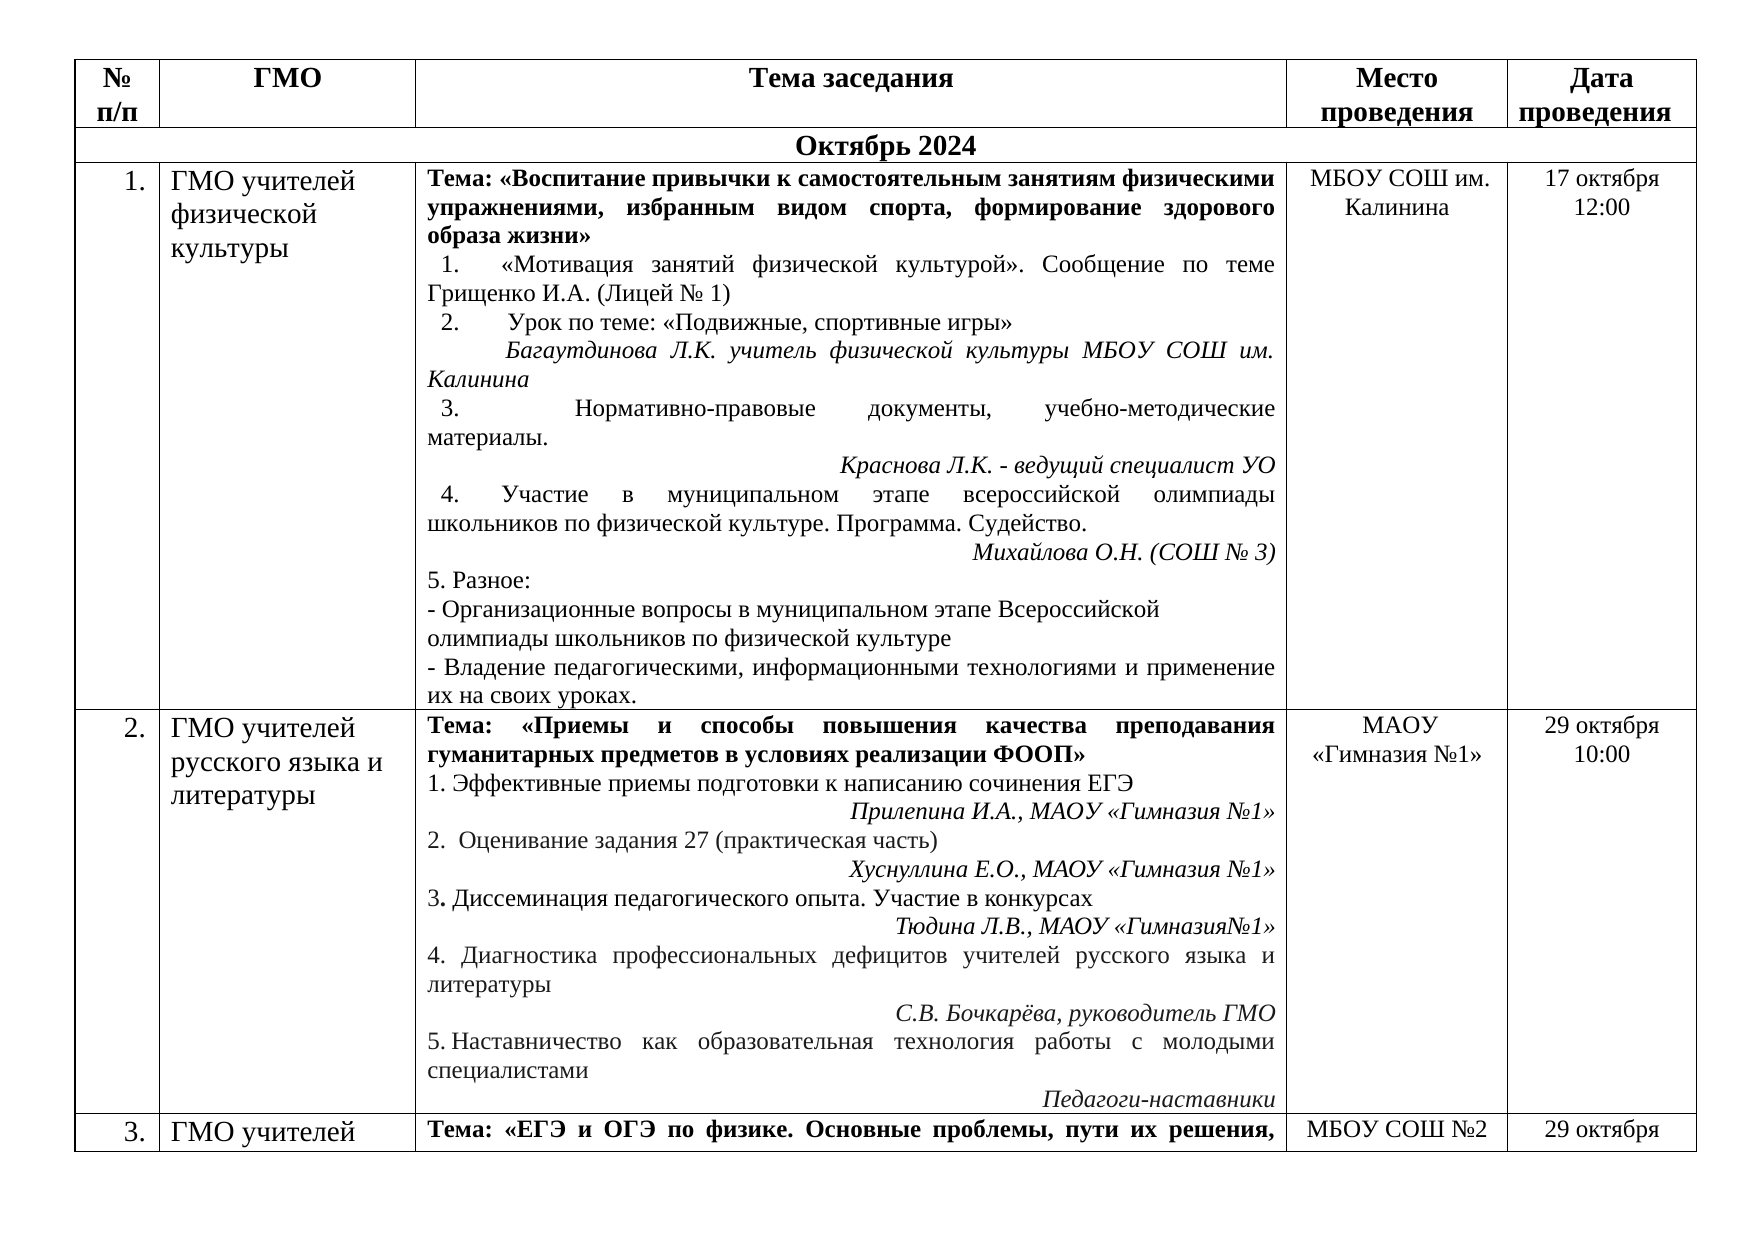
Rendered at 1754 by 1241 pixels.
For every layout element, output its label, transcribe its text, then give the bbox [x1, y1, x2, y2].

table_cell [76, 163, 159, 709]
table_cell МАОУ «Гимназия №1» [1287, 710, 1507, 1113]
table_cell ГМО учителей русского языка и литературы [160, 710, 415, 1113]
table_cell 29 октября 9:00 [1508, 1114, 1696, 1151]
table_cell Октябрь 2024 [76, 128, 1696, 162]
table_cell Тема: «Воспитание привычки к самостоятельным занятиям физическими упражнениями, избранным видом спорта, формирование здорового образа жизни» «Мотивация занятий физической культурой». Сообщение по теме Грищенко И.А. (Лицей № 1) Урок по теме: «Подвижные, спортивные игры» Багаутдинова Л.К. учитель физической культуры МБОУ СОШ им. Калинина Нормативно-правовые документы, учебно-методические материалы. Краснова Л.К. - ведущий специалист УО Участие в муниципальном этапе всероссийской олимпиады школьников по физической культуре. Программа. Судейство. Михайлова О.Н. (СОШ № 3) 5. Разное: - Организационные вопросы в муниципальном этапе Всероссийской олимпиады школьников по физической культуре - Владение педагогическими, информационными технологиями и применение их на своих уроках. [416, 163, 1286, 709]
table_cell 29 октября 10:00 [1508, 710, 1696, 1113]
table_cell [76, 1114, 159, 1151]
table_header Место проведения [1287, 60, 1507, 127]
table_cell [76, 710, 159, 1113]
table_header ГМО [160, 60, 415, 127]
table_cell МБОУ СОШ им. Калинина [1287, 163, 1507, 709]
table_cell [416, 1114, 1286, 1151]
table_cell ГМО учителей физической культуры [160, 163, 415, 709]
table_header Дата проведения [1508, 60, 1696, 127]
table_cell Тема: «Приемы и способы повышения качества преподавания гуманитарных предметов в условиях реализации ФООП» 1. Эффективные приемы подготовки к написанию сочинения ЕГЭ Прилепина И.А., МАОУ «Гимназия №1» 2. Оценивание задания 27 (практическая часть) Хуснуллина Е.О., МАОУ «Гимназия №1» 3. Диссеминация педагогического опыта. Участие в конкурсах Тюдина Л.В., МАОУ «Гимназия№1» 4. Диагностика профессиональных дефицитов учителей русского языка и литературы С.В. Бочкарёва, руководитель ГМО 5. Наставничество как образовательная технология работы с молодыми специалистами Педагоги-наставники [416, 710, 1286, 1113]
table_header № п/п [76, 60, 159, 127]
table_header Тема заседания [416, 60, 1286, 127]
table_cell 17 октября 12:00 [1508, 163, 1696, 709]
table_cell МБОУ СОШ №2 [1287, 1114, 1507, 1151]
table_cell ГМО учителей физики [160, 1114, 415, 1151]
